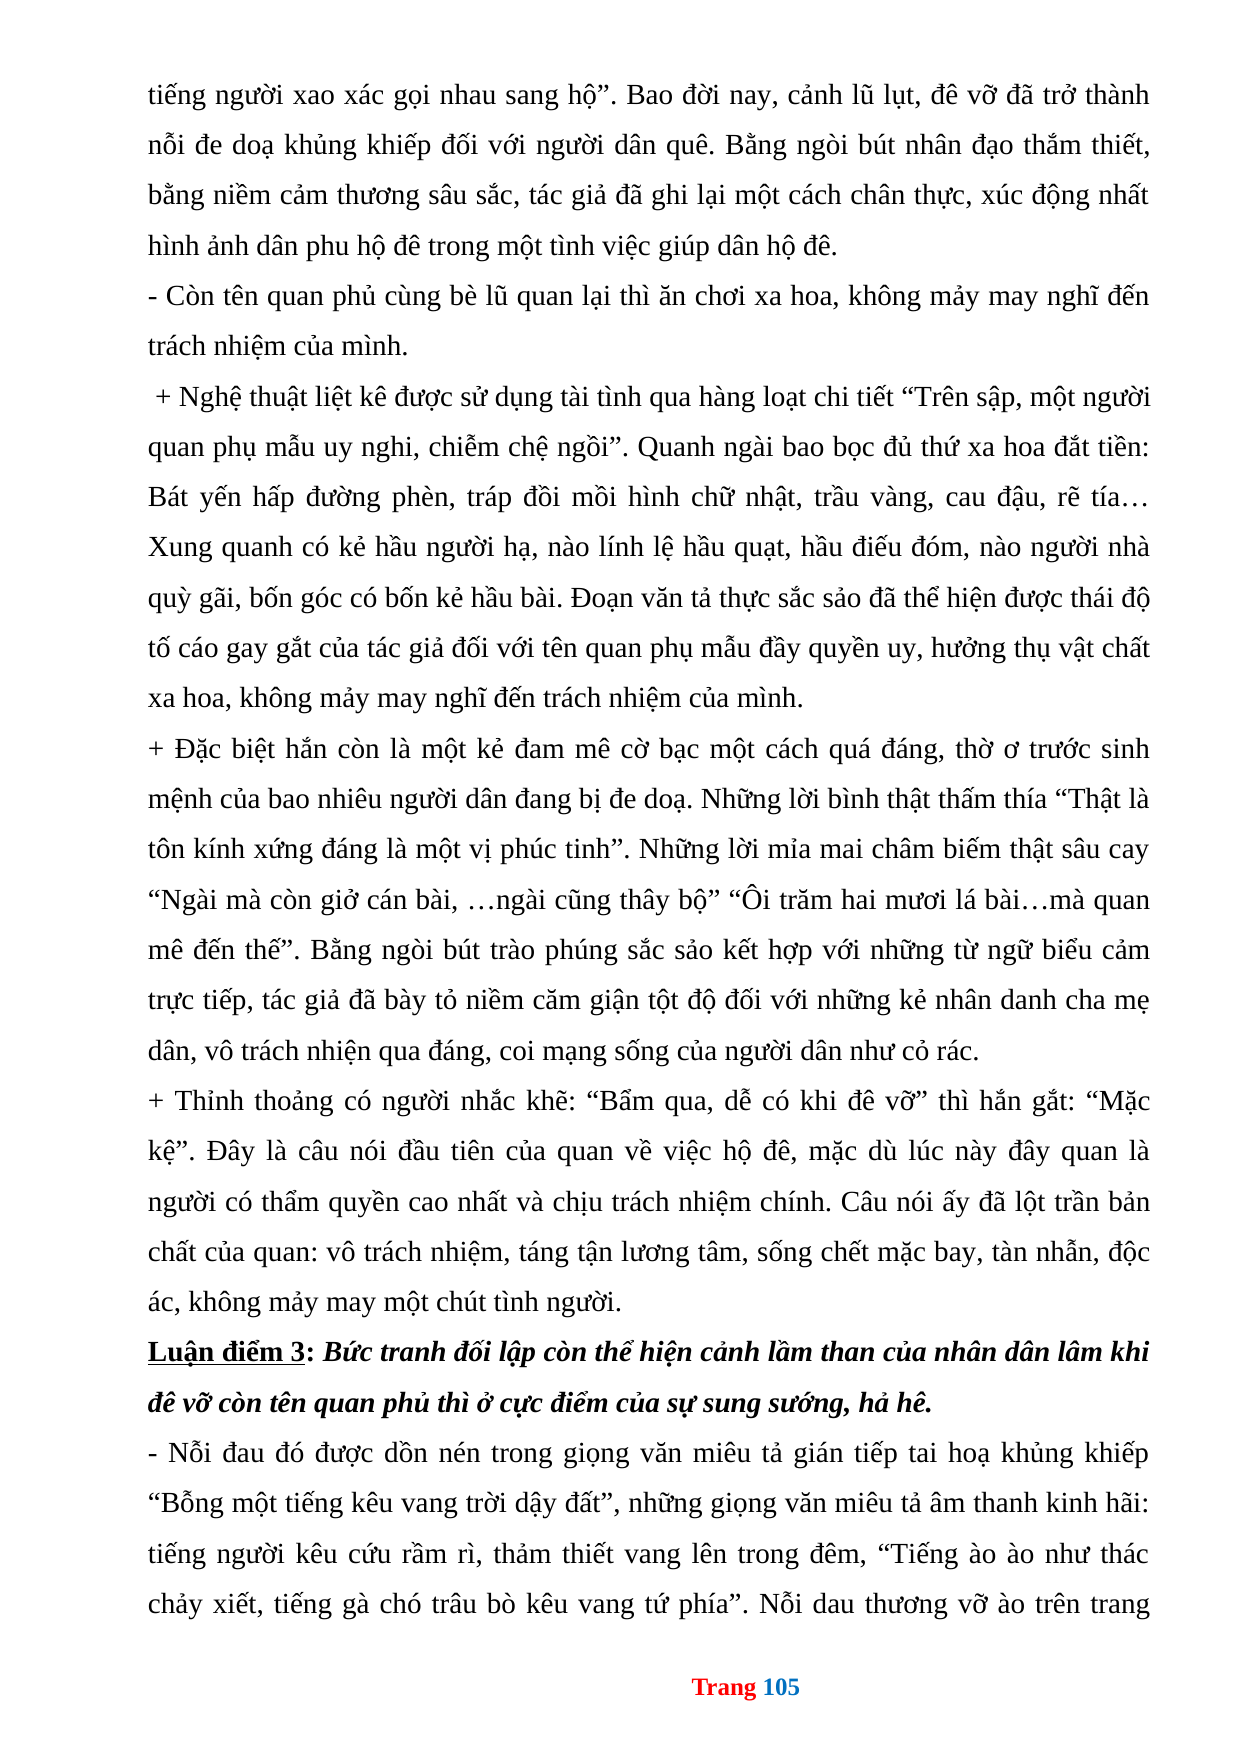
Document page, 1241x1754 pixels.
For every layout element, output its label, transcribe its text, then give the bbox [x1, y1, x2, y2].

text + Đặc biệt hắn còn là một kẻ đam mê cờ bạc một cách quá đáng, thờ ơ trước sinh mệnh của bao nhiêu người dân đang bị đe doạ. Những lời bình thật thấm thía “Thật là tôn kính xứng đáng là một vị phúc tinh”. Những lời mỉa mai châm biếm thật sâu cay “Ngài mà còn giở cán bài, …ngài cũng thây bộ” “Ôi trăm hai mươi lá bài…mà quan mê đến thế”. Bằng ngòi bút trào phúng sắc sảo kết hợp với những từ ngữ biểu cảm trực tiếp, tác giả đã bày tỏ niềm căm giận tột độ đối với những kẻ nhân danh cha mẹ dân, vô trách nhiện qua đáng, coi mạng sống của người dân như cỏ rác. [148, 731, 1152, 1066]
text + Nghệ thuật liệt kê được sử dụng tài tình qua hàng loạt chi tiết “Trên sập, một người quan phụ mẫu uy nghi, chiễm chệ ngồi”. Quanh ngài bao bọc đủ thứ xa hoa đắt tiền: Bát yến hấp đường phèn, tráp đồi mồi hình chữ nhật, trầu vàng, cau đậu, rẽ tía…Xung quanh có kẻ hầu người hạ, nào lính lệ hầu quạt, hầu điếu đóm, nào người nhà quỳ gãi, bốn góc có bốn kẻ hầu bài. Đoạn văn tả thực sắc sảo đã thể hiện được thái độ tố cáo gay gắt của tác giả đối với tên quan phụ mẫu đầy quyền uy, hưởng thụ vật chất xa hoa, không mảy may nghĩ đến trách nhiệm của mình. [148, 379, 1152, 714]
text + Thỉnh thoảng có người nhắc khẽ: “Bẩm qua, dễ có khi đê vỡ” thì hắn gắt: “Mặc kệ”. Đây là câu nói đầu tiên của quan về việc hộ đê, mặc dù lúc này đây quan là người có thẩm quyền cao nhất và chịu trách nhiệm chính. Câu nói ấy đã lột trần bản chất của quan: vô trách nhiệm, táng tận lương tâm, sống chết mặc bay, tàn nhẫn, độc ác, không mảy may một chút tình người. [148, 1083, 1152, 1318]
text - Còn tên quan phủ cùng bè lũ quan lại thì ăn chơi xa hoa, không mảy may nghĩ đến trách nhiệm của mình. [148, 278, 1152, 362]
text Luận điểm 3: Bức tranh đối lập còn thể hiện cảnh lầm than của nhân dân lâm khi đê vỡ còn tên quan phủ thì ở cực điểm của sự sung sướng, hả hê. [148, 1334, 1152, 1418]
